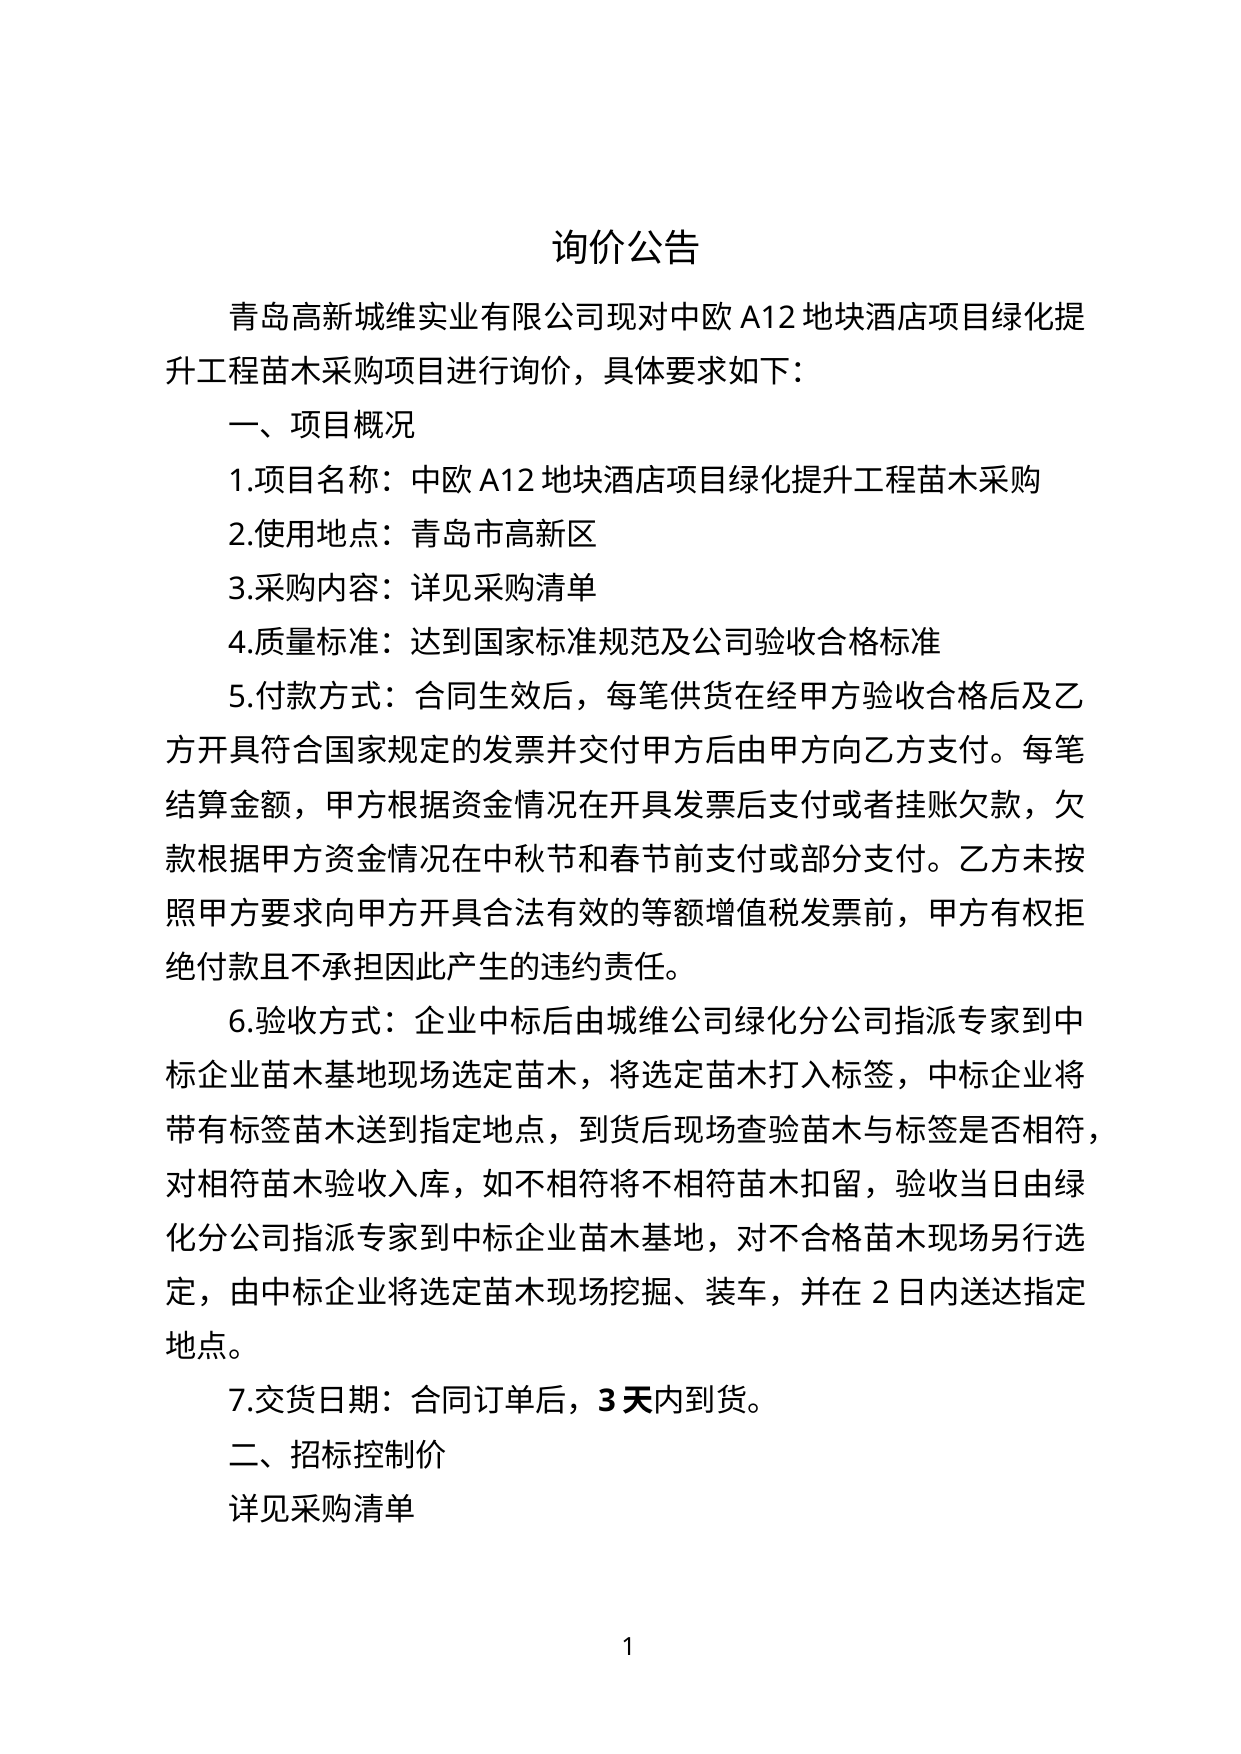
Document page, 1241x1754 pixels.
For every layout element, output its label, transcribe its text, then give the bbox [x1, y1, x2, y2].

text 1.项目名称：中欧A12地块酒店项目绿化提升工程苗木采购 [228, 448, 1087, 502]
text 5.付款方式：合同生效后，每笔供货在经甲方验收合格后及乙方开具符合国家规定的发票并交付甲方后由甲方向乙方支付。每笔结算金额，甲方根据资金情况在开具发票后支付或者挂账欠款，欠款根据甲方资金情况在中秋节和春节前支付或部分支付。乙方未按照甲方要求向甲方开具合法有效的等额增值税发票前，甲方有权拒绝付款且不承担因此产生的违约责任。 [165, 664, 1087, 989]
text 2.使用地点：青岛市高新区 [165, 502, 1087, 556]
text 青岛高新城维实业有限公司现对中欧A12地块酒店项目绿化提升工程苗木采购项目进行询价，具体要求如下： [165, 285, 1087, 393]
text 详见采购清单 [165, 1477, 1087, 1531]
text 一、项目概况 [165, 393, 1087, 448]
text 6.验收方式：企业中标后由城维公司绿化分公司指派专家到中标企业苗木基地现场选定苗木，将选定苗木打入标签，中标企业将带有标签苗木送到指定地点，到货后现场查验苗木与标签是否相符，对相符苗木验收入库，如不相符将不相符苗木扣留，验收当日由绿化分公司指派专家到中标企业苗木基地，对不合格苗木现场另行选定，由中标企业将选定苗木现场挖掘、装车，并在2日内送达指定地点。 [165, 989, 1087, 1368]
text 询价公告 [165, 218, 1087, 273]
text 7.交货日期：合同订单后，3天内到货。 [165, 1368, 1087, 1423]
text 二、招标控制价 [165, 1423, 1087, 1477]
text 4.质量标准：达到国家标准规范及公司验收合格标准 [165, 610, 1087, 664]
text 3.采购内容：详见采购清单 [165, 556, 1087, 610]
